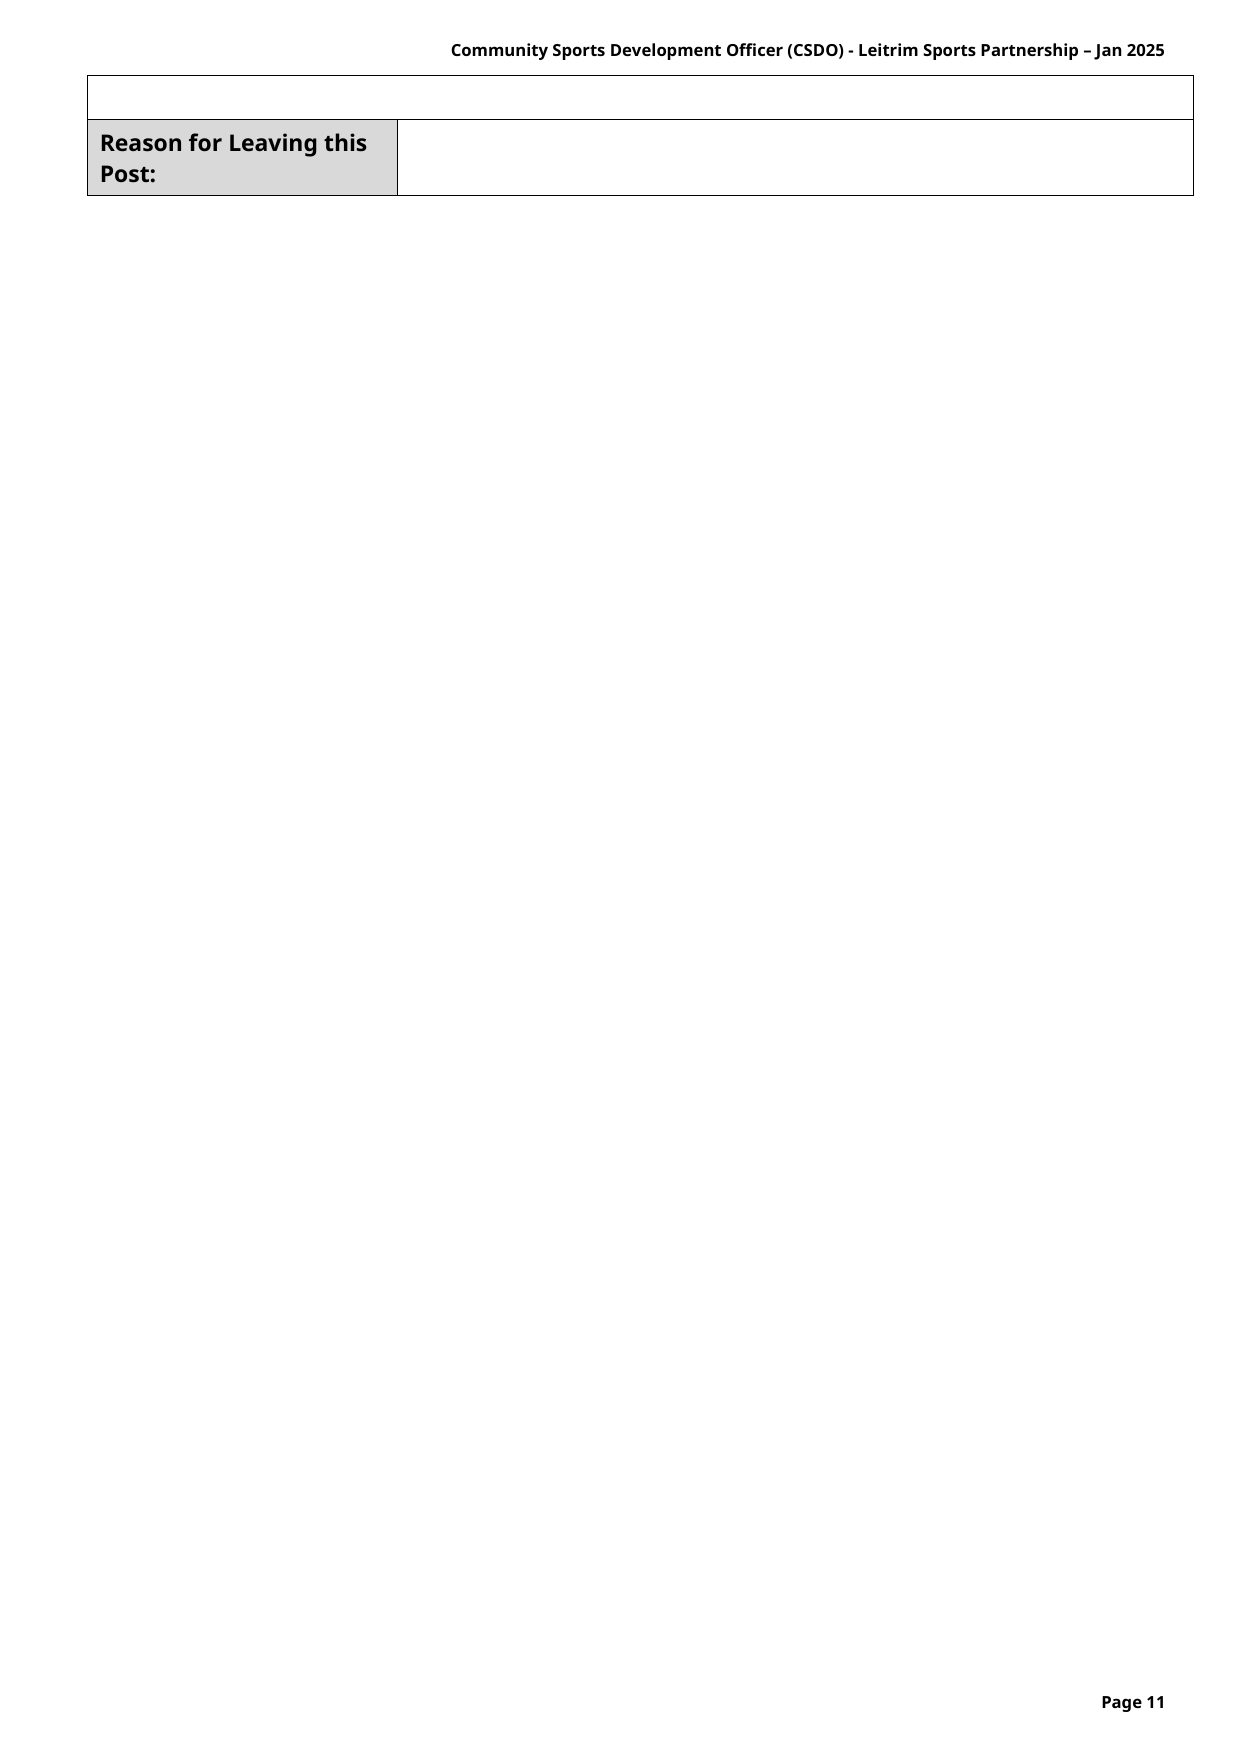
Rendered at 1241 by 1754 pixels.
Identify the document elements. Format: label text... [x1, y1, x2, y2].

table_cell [88, 76, 1193, 119]
table_cell [398, 120, 1193, 195]
table_cell Reason for Leaving this Post: [88, 120, 397, 195]
